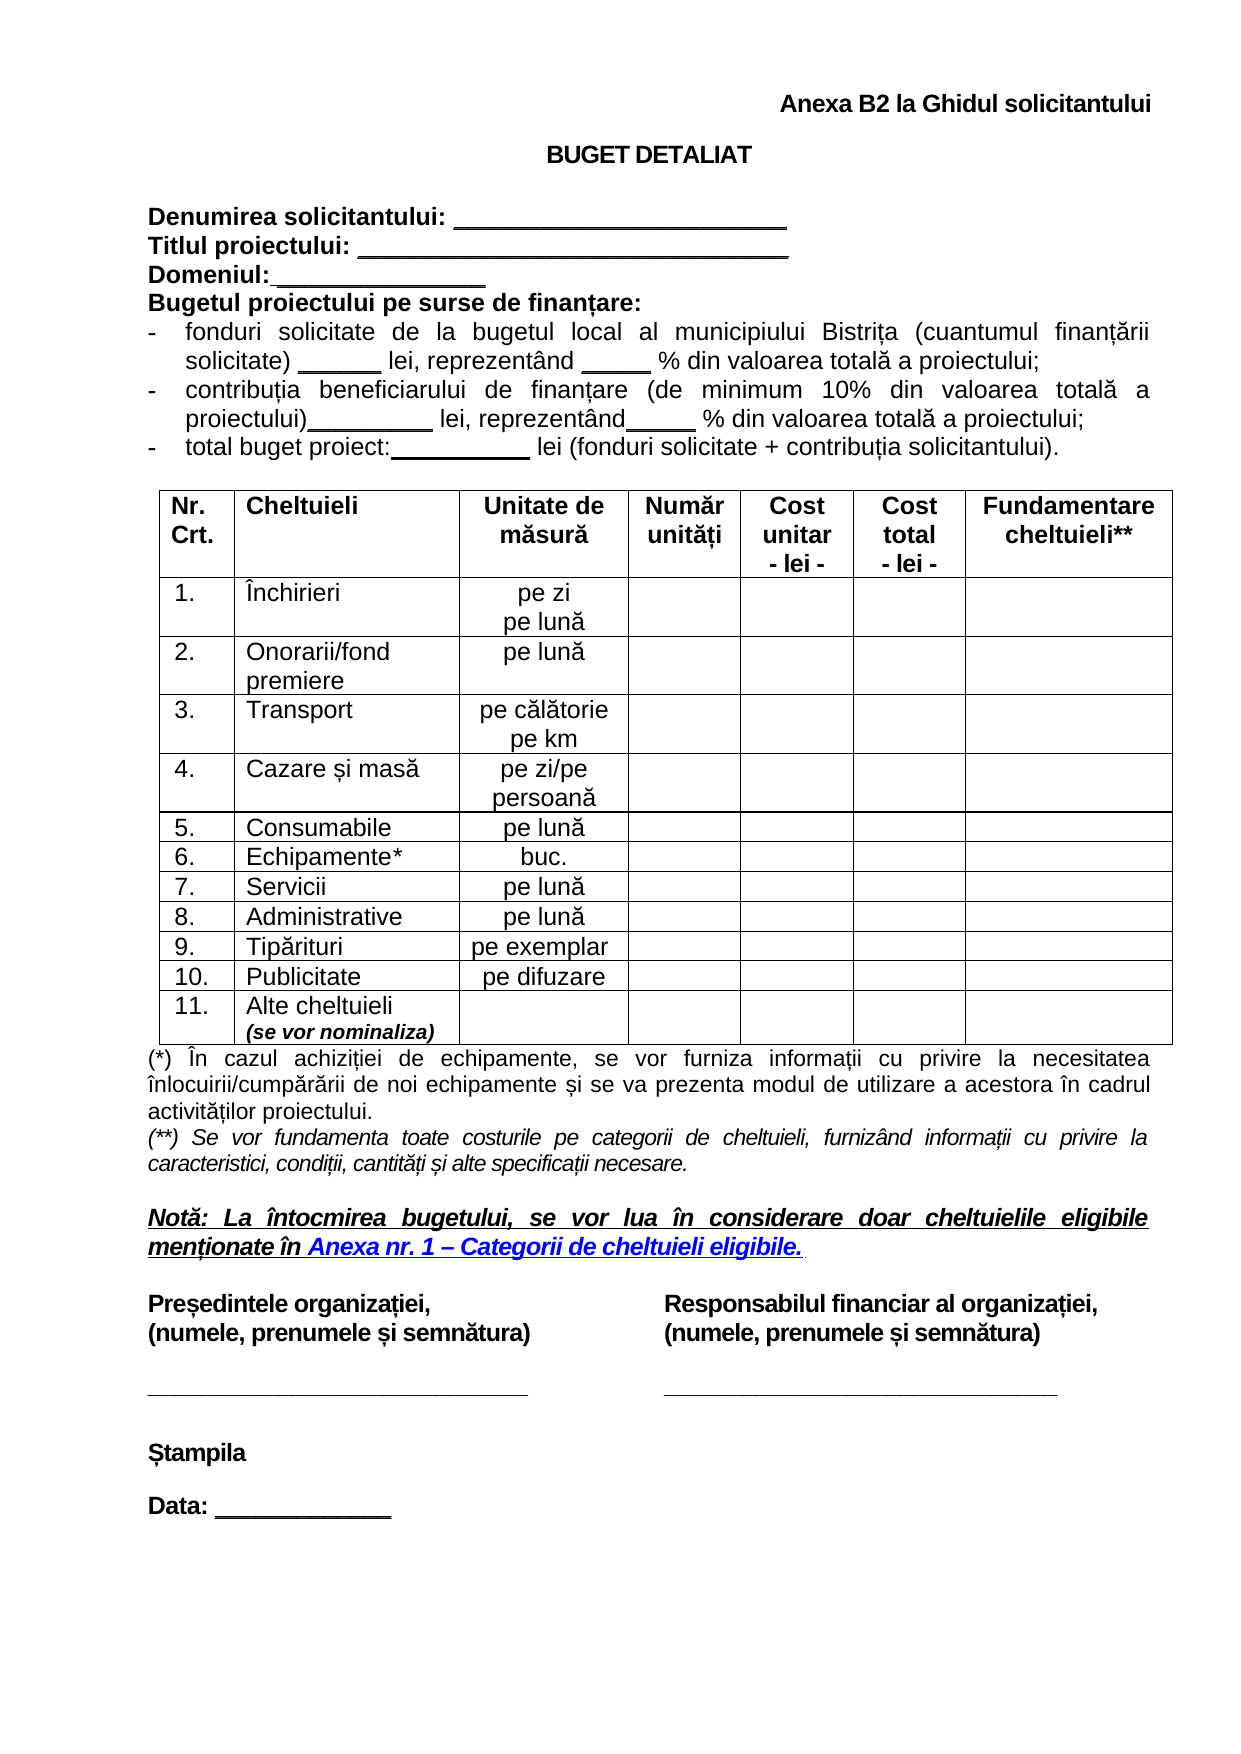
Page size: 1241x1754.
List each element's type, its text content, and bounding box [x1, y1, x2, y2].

table_cell [854, 695, 965, 753]
table_cell [160, 902, 234, 931]
table_cell [854, 813, 965, 841]
table_cell pe zi pe lună [460, 578, 628, 636]
table_cell [966, 695, 1172, 753]
table_cell pe lună [460, 813, 628, 841]
table_cell Servicii [235, 872, 459, 901]
table_cell [741, 637, 853, 694]
table_cell [629, 991, 740, 1044]
table_header Număr unități [629, 491, 740, 577]
text (**) Se vor fundamenta toate costurile pe categorii de cheltuieli, furnizând informații cu privire la caracteristici, condiții, cantități și alte specificații necesare. [148, 1124, 1152, 1177]
table_cell Alte cheltuieli (se vor nominaliza) [235, 991, 459, 1044]
table_cell [460, 991, 628, 1044]
table_cell [741, 842, 853, 871]
list total buget proiect:__________ lei (fonduri solicitate + contribuția solicitantului). [148, 432, 1152, 461]
table_header Unitate de măsură [460, 491, 628, 577]
table_cell [854, 902, 965, 931]
table_cell pe călătorie pe km [460, 695, 628, 753]
table_cell [629, 932, 740, 960]
text (numele, prenumele și semnătura) (numele, prenumele și semnătura) [148, 1318, 1152, 1347]
table_cell [966, 578, 1172, 636]
table_cell [629, 961, 740, 990]
text (*) În cazul achiziției de echipamente, se vor furniza informații cu privire la necesitatea înlocuirii/cumpărării de noi echipamente și se va prezenta modul de utilizare a acestora în cadrul activităților proiectului. [148, 1045, 1152, 1124]
table_cell [160, 872, 234, 901]
table_cell [160, 637, 234, 694]
table_cell [160, 578, 234, 636]
subtitle Anexa B2 solicitantului [148, 89, 1152, 117]
table_cell [741, 813, 853, 841]
list contribuția beneficiarului de finanțare (de minimum 10% din valoarea totală a proiectului)_________ lei, reprezentând_____ % din valoarea totală a proiectului; [148, 375, 1152, 432]
table_cell [741, 991, 853, 1044]
table_cell [741, 932, 853, 960]
table_cell [629, 637, 740, 694]
table_cell Cazare și masă [235, 754, 459, 811]
table_cell [966, 842, 1172, 871]
table_cell Tipărituri [235, 932, 459, 960]
table_cell [741, 961, 853, 990]
table_cell [160, 842, 234, 871]
table_cell [629, 578, 740, 636]
text Bugetul proiectului pe surse de finanțare: [148, 288, 1152, 317]
table_cell pe lună [460, 902, 628, 931]
table_cell [966, 932, 1172, 960]
text Notă: La întocmirea bugetului, se vor lua în considerare doar cheltuielile eligibile menționate în Anexa nr. 1 – Categorii de cheltuieli eligibile. [148, 1203, 1152, 1261]
table_cell [854, 578, 965, 636]
table_cell [160, 754, 234, 811]
table_cell Închirieri [235, 578, 459, 636]
text Domeniul: _______________ [148, 260, 1152, 288]
text Denumirea solicitantului: ________________________ [148, 202, 1152, 231]
table_cell pe difuzare [460, 961, 628, 990]
table_cell Echipamente* [235, 842, 459, 871]
table_cell Onorarii/fond premiere [235, 637, 459, 694]
table_cell [629, 842, 740, 871]
text Titlul proiectului: _______________________________ [148, 231, 1152, 260]
table_header Cost total - lei - [854, 491, 965, 577]
table_cell [854, 932, 965, 960]
table_cell [160, 695, 234, 753]
table_cell [629, 813, 740, 841]
table_cell [854, 842, 965, 871]
table_cell [854, 991, 965, 1044]
list fonduri solicitate de la bugetul local al municipiului Bistrița (cuantumul finanțării solicitate) ______ lei, reprezentând _____ % din valoarea totală a proiectului; [148, 317, 1152, 375]
table_cell [160, 991, 234, 1044]
table_header Nr. Crt. [160, 491, 234, 577]
text Data: _____________ [148, 1491, 1152, 1519]
text Președintele organizației, Responsabilul financiar al organizației, [148, 1289, 1152, 1318]
table_cell pe lună [460, 637, 628, 694]
table_cell [854, 872, 965, 901]
table_cell [741, 695, 853, 753]
table_cell pe lună [460, 872, 628, 901]
table_cell buc. [460, 842, 628, 871]
table_cell [629, 754, 740, 811]
table_cell [966, 872, 1172, 901]
table_header Fundamentare cheltuieli** [966, 491, 1172, 577]
table_cell Consumabile [235, 813, 459, 841]
table_cell [160, 932, 234, 960]
table_cell [741, 902, 853, 931]
table_cell [966, 754, 1172, 811]
table_cell [854, 754, 965, 811]
table_cell [629, 872, 740, 901]
table_cell [966, 637, 1172, 694]
table_cell [854, 961, 965, 990]
table_cell [854, 637, 965, 694]
table_cell [966, 813, 1172, 841]
table_cell [629, 902, 740, 931]
text _____________________________ ______________________________ [148, 1376, 1152, 1398]
table_cell [741, 872, 853, 901]
text BUGET DETALIAT [148, 140, 1152, 169]
table_cell Administrative [235, 902, 459, 931]
table_cell [966, 961, 1172, 990]
table_cell [160, 961, 234, 990]
table_header Cheltuieli [235, 491, 459, 577]
table_cell [966, 991, 1172, 1044]
table_cell Transport [235, 695, 459, 753]
table_cell [741, 754, 853, 811]
table_cell [629, 695, 740, 753]
table_cell pe zi/pe persoană [460, 754, 628, 811]
table_cell [966, 902, 1172, 931]
table_cell [741, 578, 853, 636]
table_cell Publicitate [235, 961, 459, 990]
table_cell pe exemplar [460, 932, 628, 960]
table_cell [160, 813, 234, 841]
table_header Cost unitar - lei - [741, 491, 853, 577]
text Ștampila [148, 1443, 1152, 1466]
